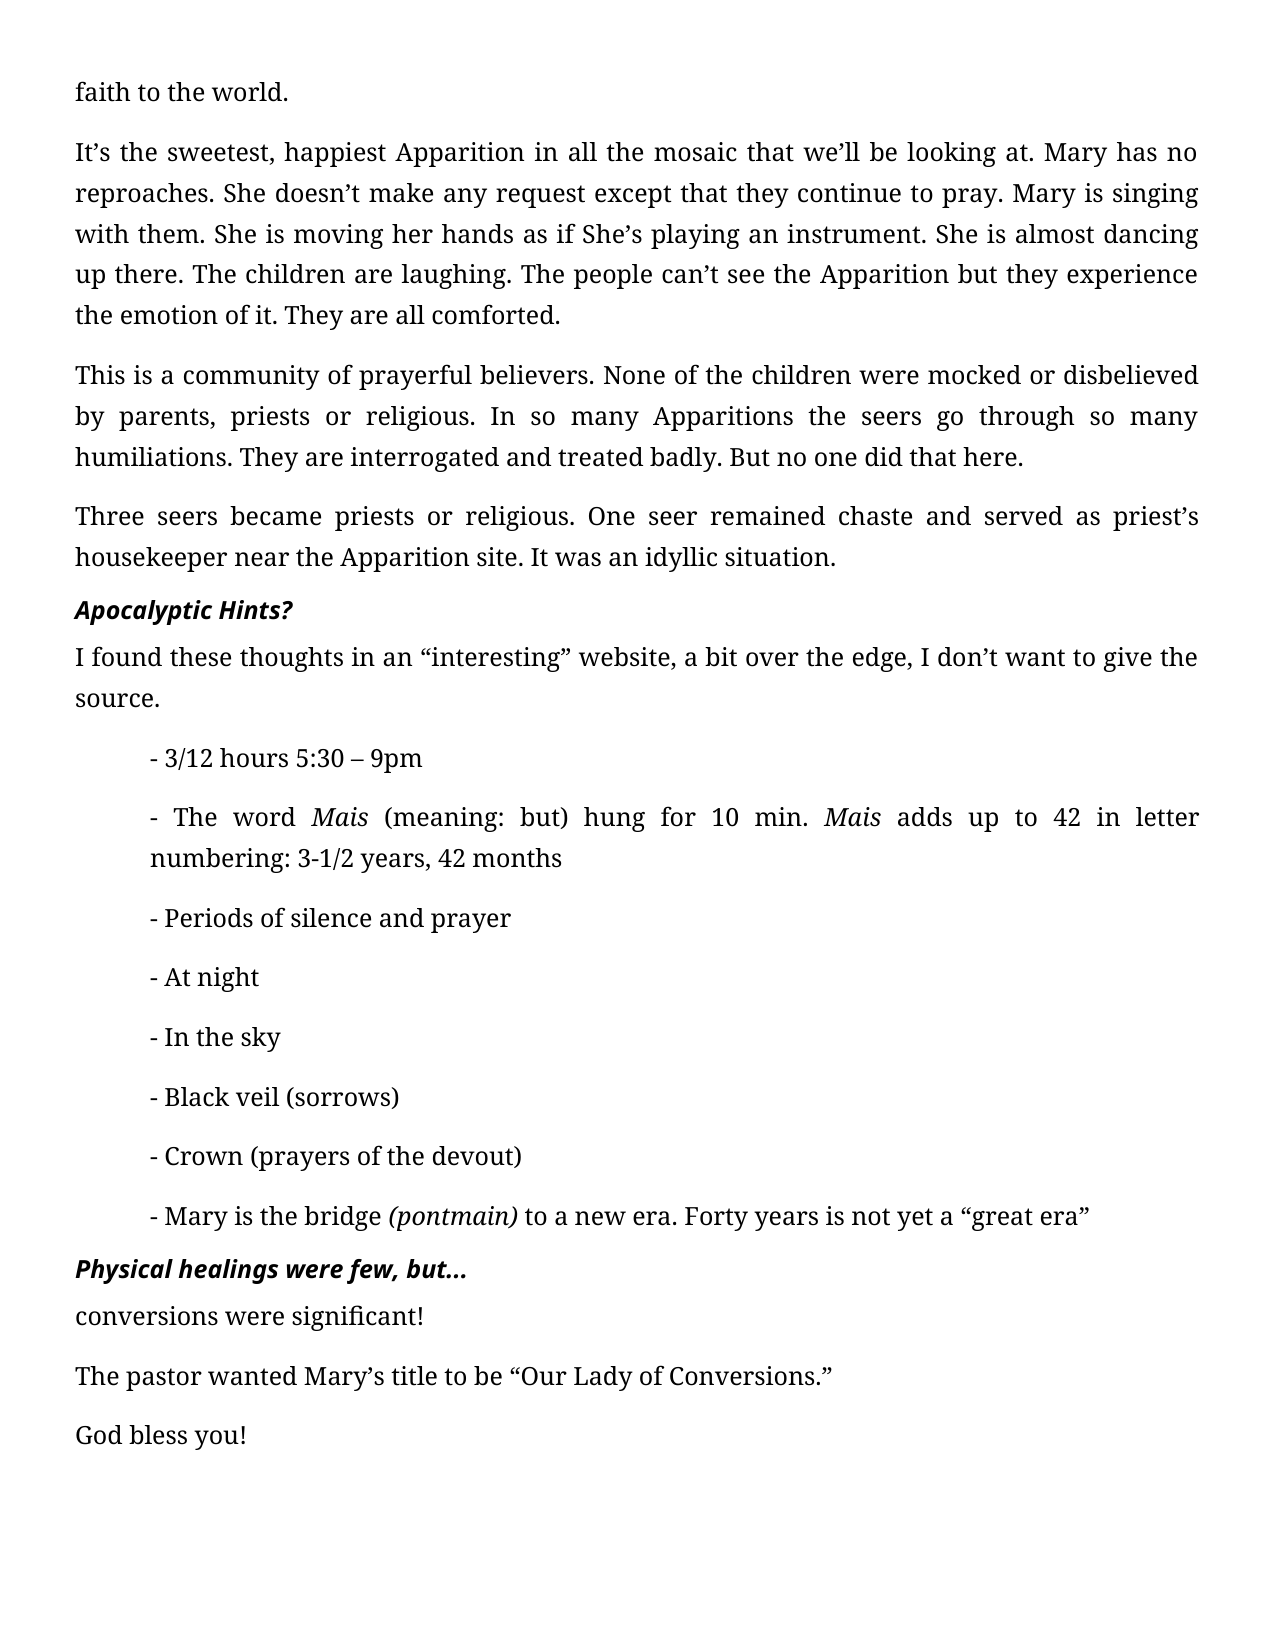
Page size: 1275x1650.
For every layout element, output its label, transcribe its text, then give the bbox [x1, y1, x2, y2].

text - The word Mais (meaning: but) hung for 10 min. Mais adds up to 42 in letter numbering: 3-1/2 years, 42 months [150, 800, 1200, 875]
text - Crown (prayers of the devout) [150, 1139, 1200, 1173]
text Apocalyptic Hints? [75, 593, 1200, 627]
text Physical healings were few, but... [75, 1252, 1200, 1286]
text The pastor wanted Mary’s title to be “Our Lady of Conversions.” [75, 1358, 1200, 1392]
text - Black veil (sorrows) [150, 1079, 1200, 1113]
text This is a community of prayerful believers. None of the children were mocked or disbelieved by parents, priests or religious. In so many Apparitions the seers go through so many humiliations. They are interrogated and treated badly. But no one did that here. [75, 357, 1200, 473]
text Three seers became priests or religious. One seer remained chaste and served as priest’s housekeeper near the Apparition site. It was an idyllic situation. [75, 499, 1200, 574]
text - Mary is the bridge (pontmain) to a new era. Forty years is not yet a “great era” [150, 1198, 1200, 1232]
text I found these thoughts in an “interesting” website, a bit over the edge, I don’t want to give the source. [75, 640, 1200, 715]
text conversions were significant! [75, 1299, 1200, 1333]
text - At night [150, 960, 1200, 994]
text - Periods of silence and prayer [150, 900, 1200, 934]
text It’s the sweetest, happiest Apparition in all the mosaic that we’ll be looking at. Mary has no reproaches. She doesn’t make any request except that they continue to pray. Mary is singing with them. She is moving her hands as if She’s playing an instrument. She is almost dancing up there. The children are laughing. The people can’t see the Apparition but they experience the emotion of it. They are all comforted. [75, 134, 1200, 332]
text - In the sky [150, 1019, 1200, 1054]
text - 3/12 hours 5:30 – 9pm [150, 740, 1200, 774]
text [75, 75, 1200, 109]
text God bless you! [75, 1418, 1200, 1452]
